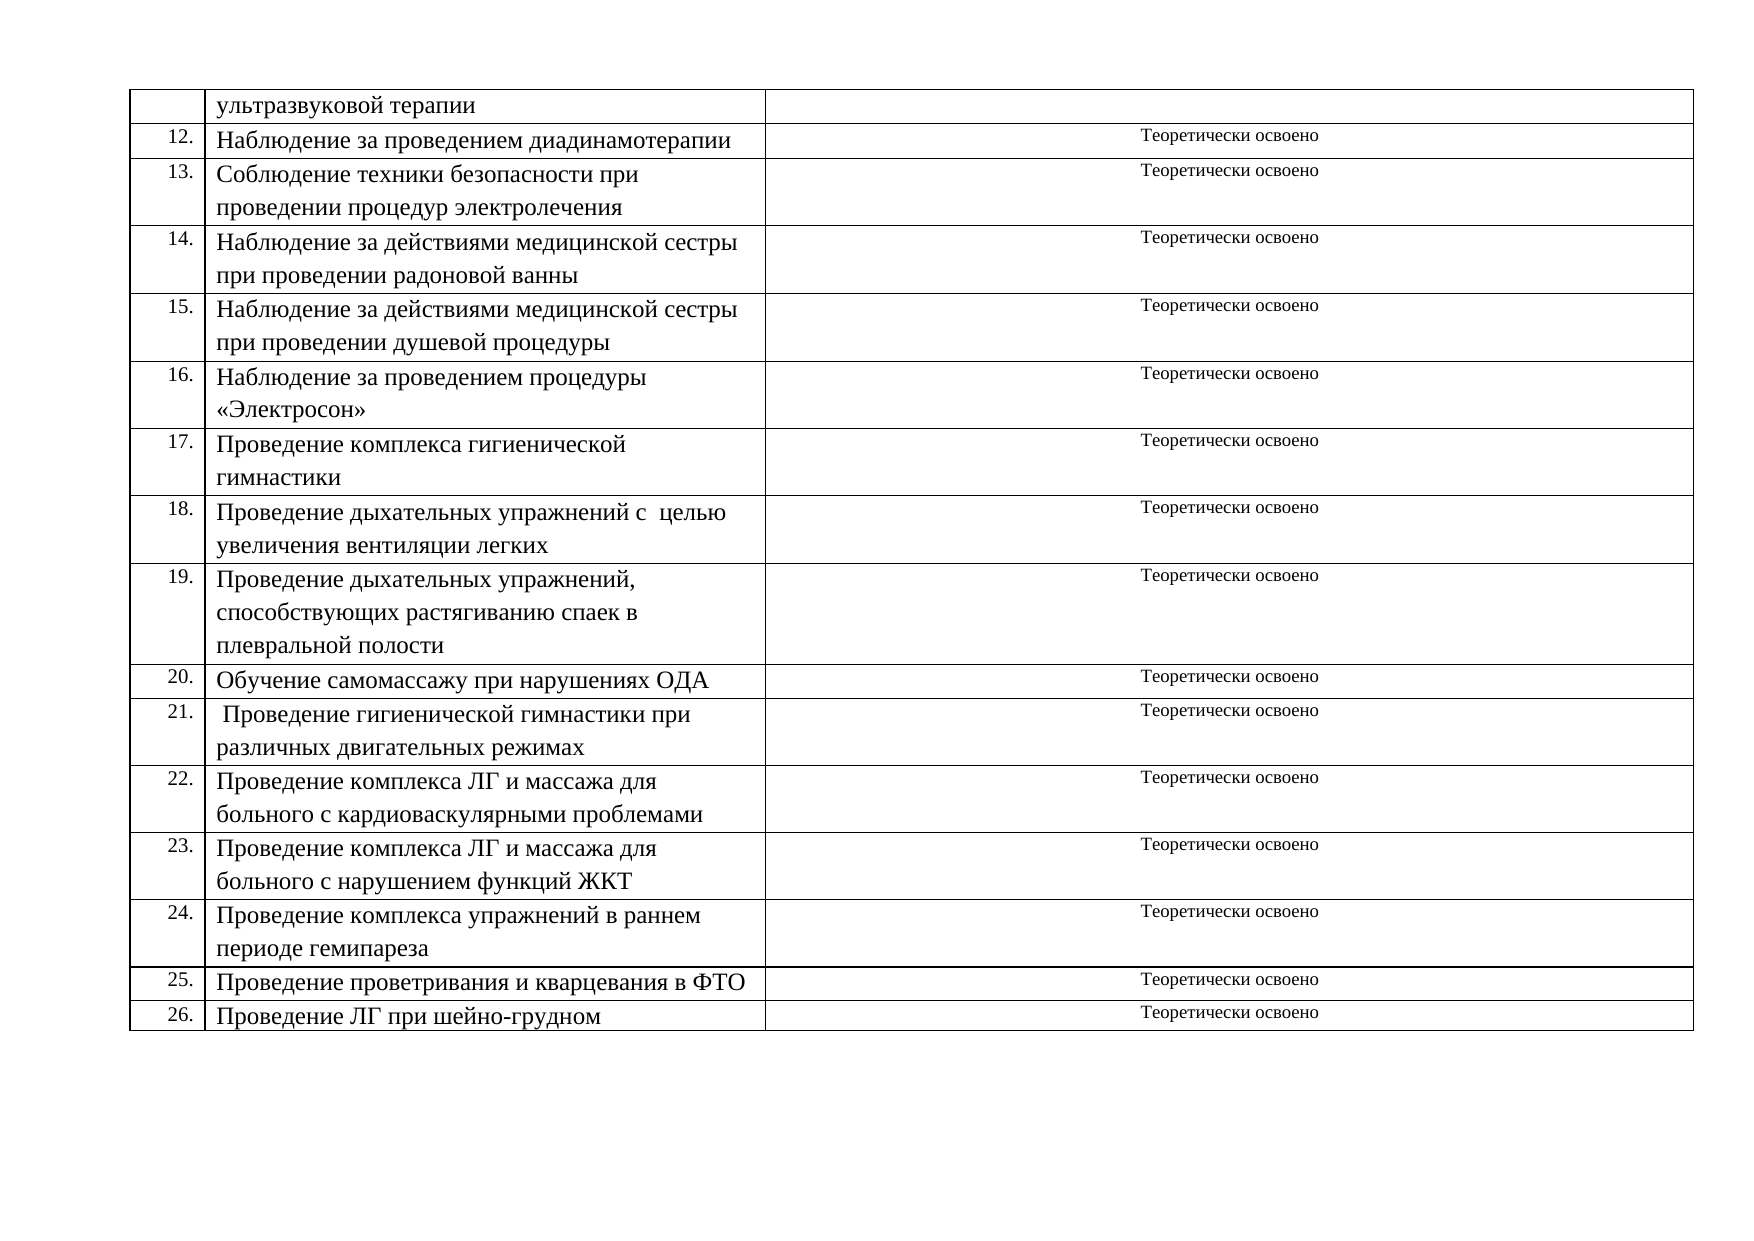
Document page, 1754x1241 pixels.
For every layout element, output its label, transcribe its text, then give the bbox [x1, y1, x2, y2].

table_cell Наблюдение за действиями медицинской сестры при проведении душевой процедуры [206, 294, 765, 361]
table_cell Теоретически освоено [766, 362, 1693, 428]
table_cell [766, 1001, 1693, 1030]
table_cell Проведение комплекса ЛГ и массажа для больного с нарушением функций ЖКТ [206, 833, 765, 899]
table_cell Теоретически освоено [766, 159, 1693, 225]
table_cell [131, 496, 204, 563]
table_cell Проведение комплекса ЛГ и массажа для больного с кардиоваскулярными проблемами [206, 766, 765, 832]
table_cell Наблюдение за проведением процедуры «Электросон» [206, 362, 765, 428]
table_cell [131, 294, 204, 361]
table_cell Проведение дыхательных упражнений с целью увеличения вентиляции легких [206, 496, 765, 563]
table_cell [131, 900, 204, 966]
table_cell Теоретически освоено [766, 226, 1693, 293]
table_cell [206, 1001, 765, 1030]
table_cell Теоретически освоено [766, 294, 1693, 361]
table_cell [131, 362, 204, 428]
table_cell [131, 564, 204, 663]
table_cell [131, 766, 204, 832]
table_cell Теоретически освоено [766, 968, 1693, 1000]
table_cell [131, 124, 204, 158]
table_cell Проведение проветривания и кварцевания в ФТО [206, 968, 765, 1000]
table_cell Проведение гигиенической гимнастики при различных двигательных режимах [206, 699, 765, 765]
table_cell Наблюдение за проведением диадинамотерапии [206, 124, 765, 158]
table_cell [131, 226, 204, 293]
table_cell Теоретически освоено [766, 665, 1693, 698]
table_cell [131, 90, 204, 123]
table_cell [206, 90, 765, 123]
table_cell [131, 159, 204, 225]
table_cell Теоретически освоено [766, 124, 1693, 158]
table_cell Проведение комплекса упражнений в раннем периоде гемипареза [206, 900, 765, 966]
table_cell [131, 665, 204, 698]
table_cell [131, 699, 204, 765]
table_cell Теоретически освоено [766, 766, 1693, 832]
table_cell Теоретически освоено [766, 900, 1693, 966]
table_cell Теоретически освоено [766, 833, 1693, 899]
table_cell [131, 429, 204, 495]
table_cell Обучение самомассажу при нарушениях ОДА [206, 665, 765, 698]
table_cell [131, 968, 204, 1000]
table_cell [131, 833, 204, 899]
table_cell Теоретически освоено [766, 496, 1693, 563]
table_cell Теоретически освоено [766, 699, 1693, 765]
table_cell Теоретически освоено [766, 564, 1693, 663]
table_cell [766, 90, 1693, 123]
table_cell Теоретически освоено [766, 429, 1693, 495]
table_cell Проведение комплекса гигиенической гимнастики [206, 429, 765, 495]
table_cell Проведение дыхательных упражнений, способствующих растягиванию спаек в плевральной полости [206, 564, 765, 663]
table_cell [131, 1001, 204, 1030]
table_cell Соблюдение техники безопасности при проведении процедур электролечения [206, 159, 765, 225]
table_cell Наблюдение за действиями медицинской сестры при проведении радоновой ванны [206, 226, 765, 293]
